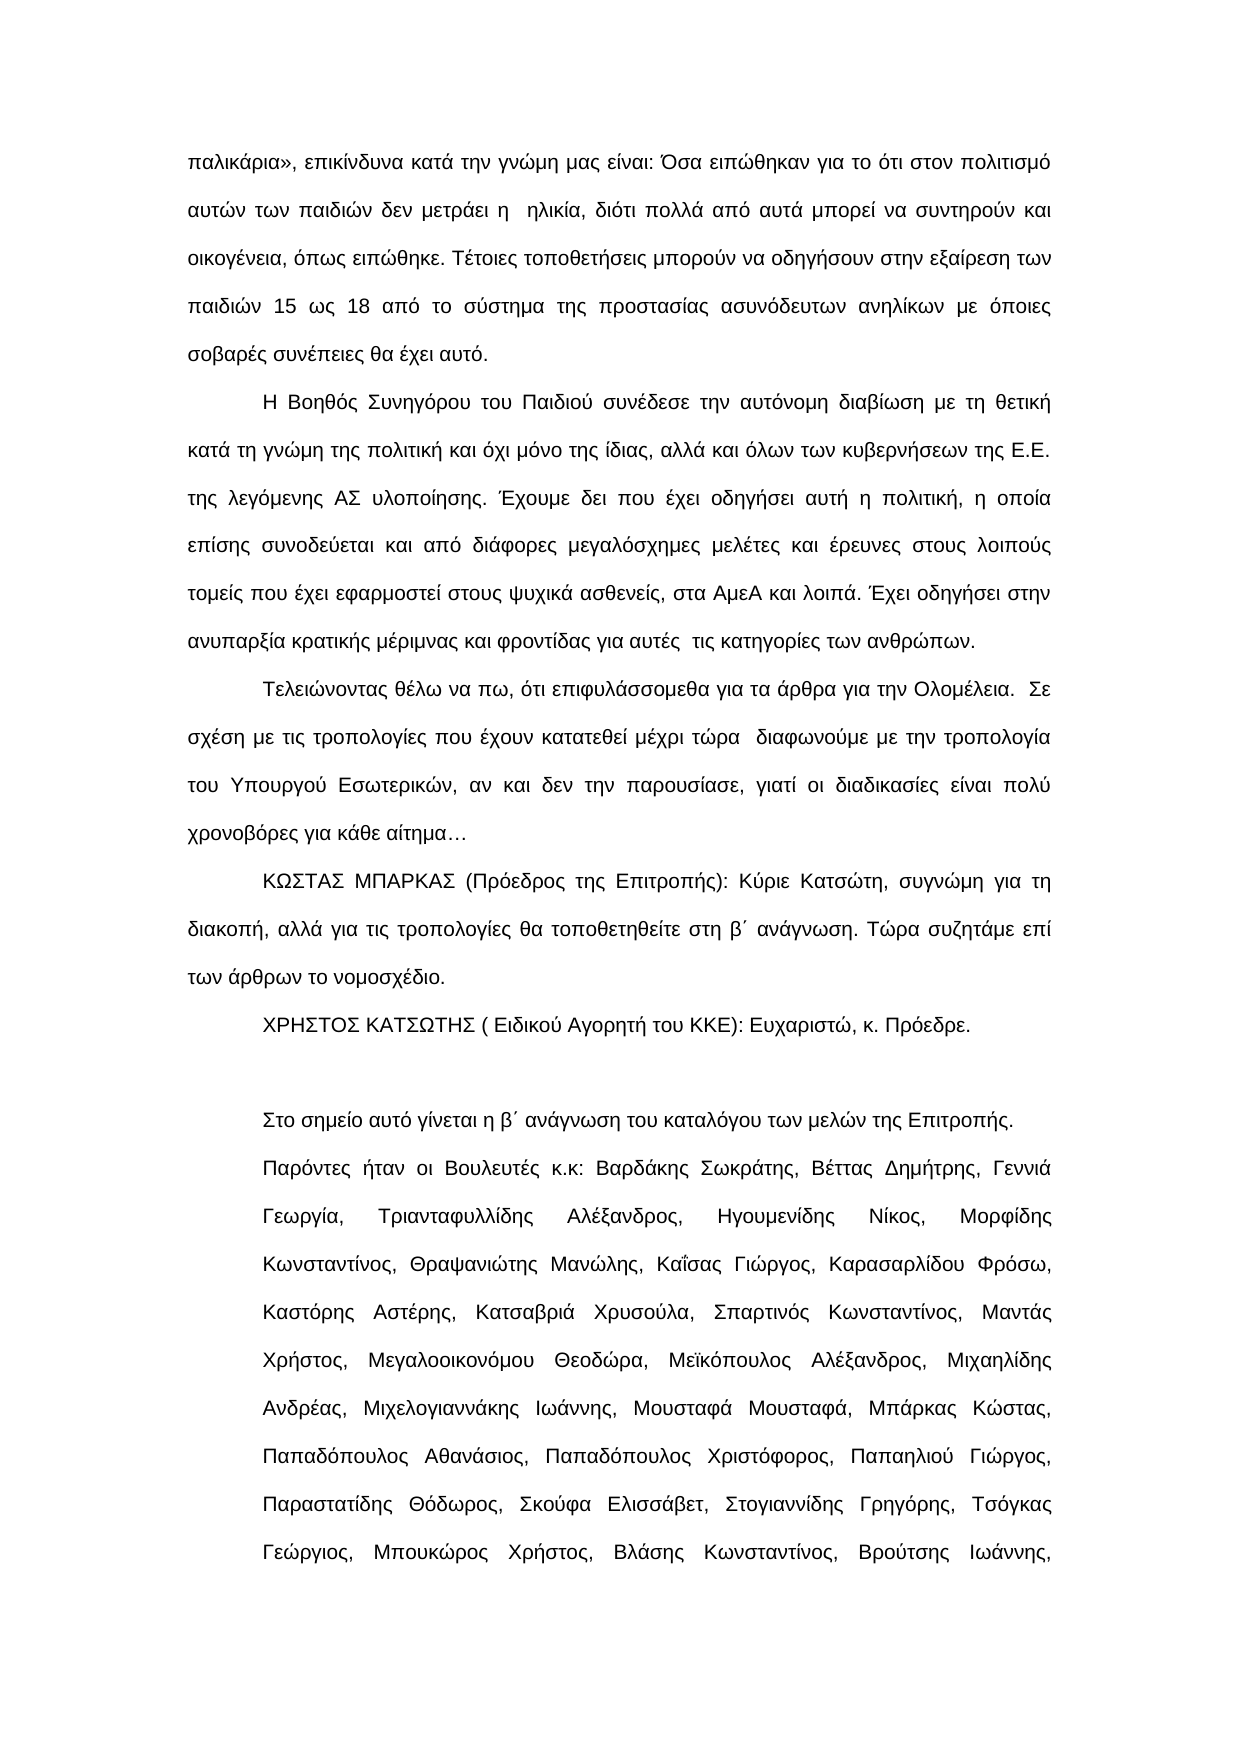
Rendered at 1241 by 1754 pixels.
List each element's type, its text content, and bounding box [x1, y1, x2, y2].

text ΧΡΗΣΤΟΣ ΚΑΤΣΩΤΗΣ ( Ειδικού Αγορητή του ΚΚΕ): Ευχαριστώ, κ. Πρόεδρε. [262, 1012, 1053, 1036]
text Η Βοηθός Συνηγόρου του Παιδιού συνέδεσε την αυτόνομη διαβίωση με τη θετική κατά τη γνώμη της πολιτική και όχι μόνο της ίδιας, αλλά και όλων των κυβερνήσεων της Ε.Ε. της λεγόμενης ΑΣ υλοποίησης. Έχουμε δει που έχει οδηγήσει αυτή η πολιτική, η οποία επίσης συνοδεύεται και από διάφορες μεγαλόσχημες μελέτες και έρευνες στους λοιπούς τομείς που έχει εφαρμοστεί στους ψυχικά ασθενείς, στα ΑμεΑ και λοιπά. Έχει οδηγήσει στην ανυπαρξία κρατικής μέριμνας και φροντίδας για αυτές τις κατηγορίες των ανθρώπων. [187, 389, 1053, 653]
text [187, 150, 1053, 366]
text Στο σημείο αυτό γίνεται η β΄ ανάγνωση του καταλόγου των μελών της Επιτροπής. [262, 1108, 1053, 1132]
text Τελειώνοντας θέλω να πω, ότι επιφυλάσσομεθα για τα άρθρα για την Ολομέλεια. Σε σχέση με τις τροπολογίες που έχουν κατατεθεί μέχρι τώρα διαφωνούμε με την τροπολογία του Υπουργού Εσωτερικών, αν και δεν την παρουσίασε, γιατί οι διαδικασίες είναι πολύ χρονοβόρες για κάθε αίτημα… [187, 677, 1053, 845]
text ΚΩΣΤΑΣ ΜΠΑΡΚΑΣ (Πρόεδρος της Επιτροπής): Κύριε Κατσώτη, συγνώμη για τη διακοπή, αλλά για τις τροπολογίες θα τοποθετηθείτε στη β΄ ανάγνωση. Τώρα συζητάμε επί των άρθρων το νομοσχέδιο. [187, 869, 1053, 988]
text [262, 1156, 1053, 1563]
